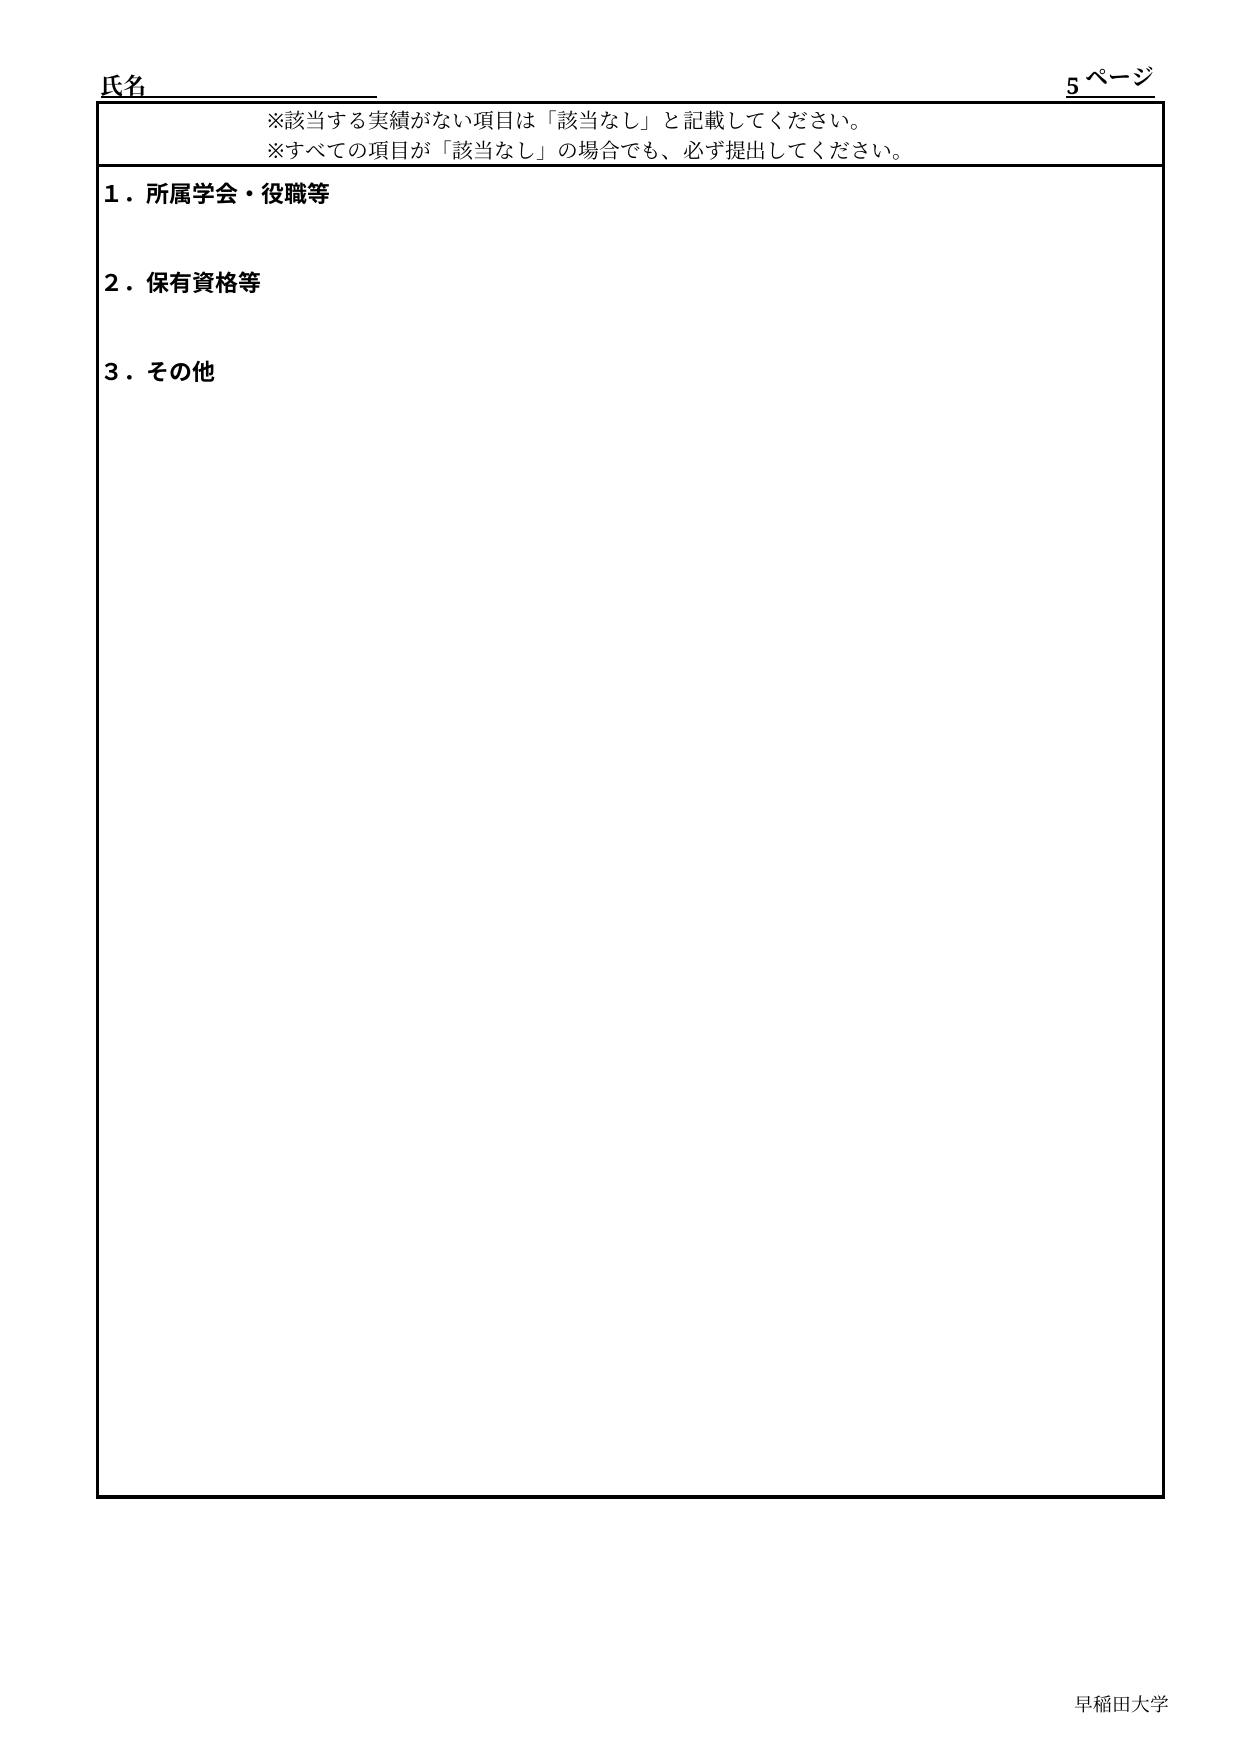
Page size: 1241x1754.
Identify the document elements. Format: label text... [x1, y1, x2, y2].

table_cell １．所属学会・役職等 ２．保有資格等 ３．その他 [99, 167, 1162, 1495]
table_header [99, 104, 1162, 164]
